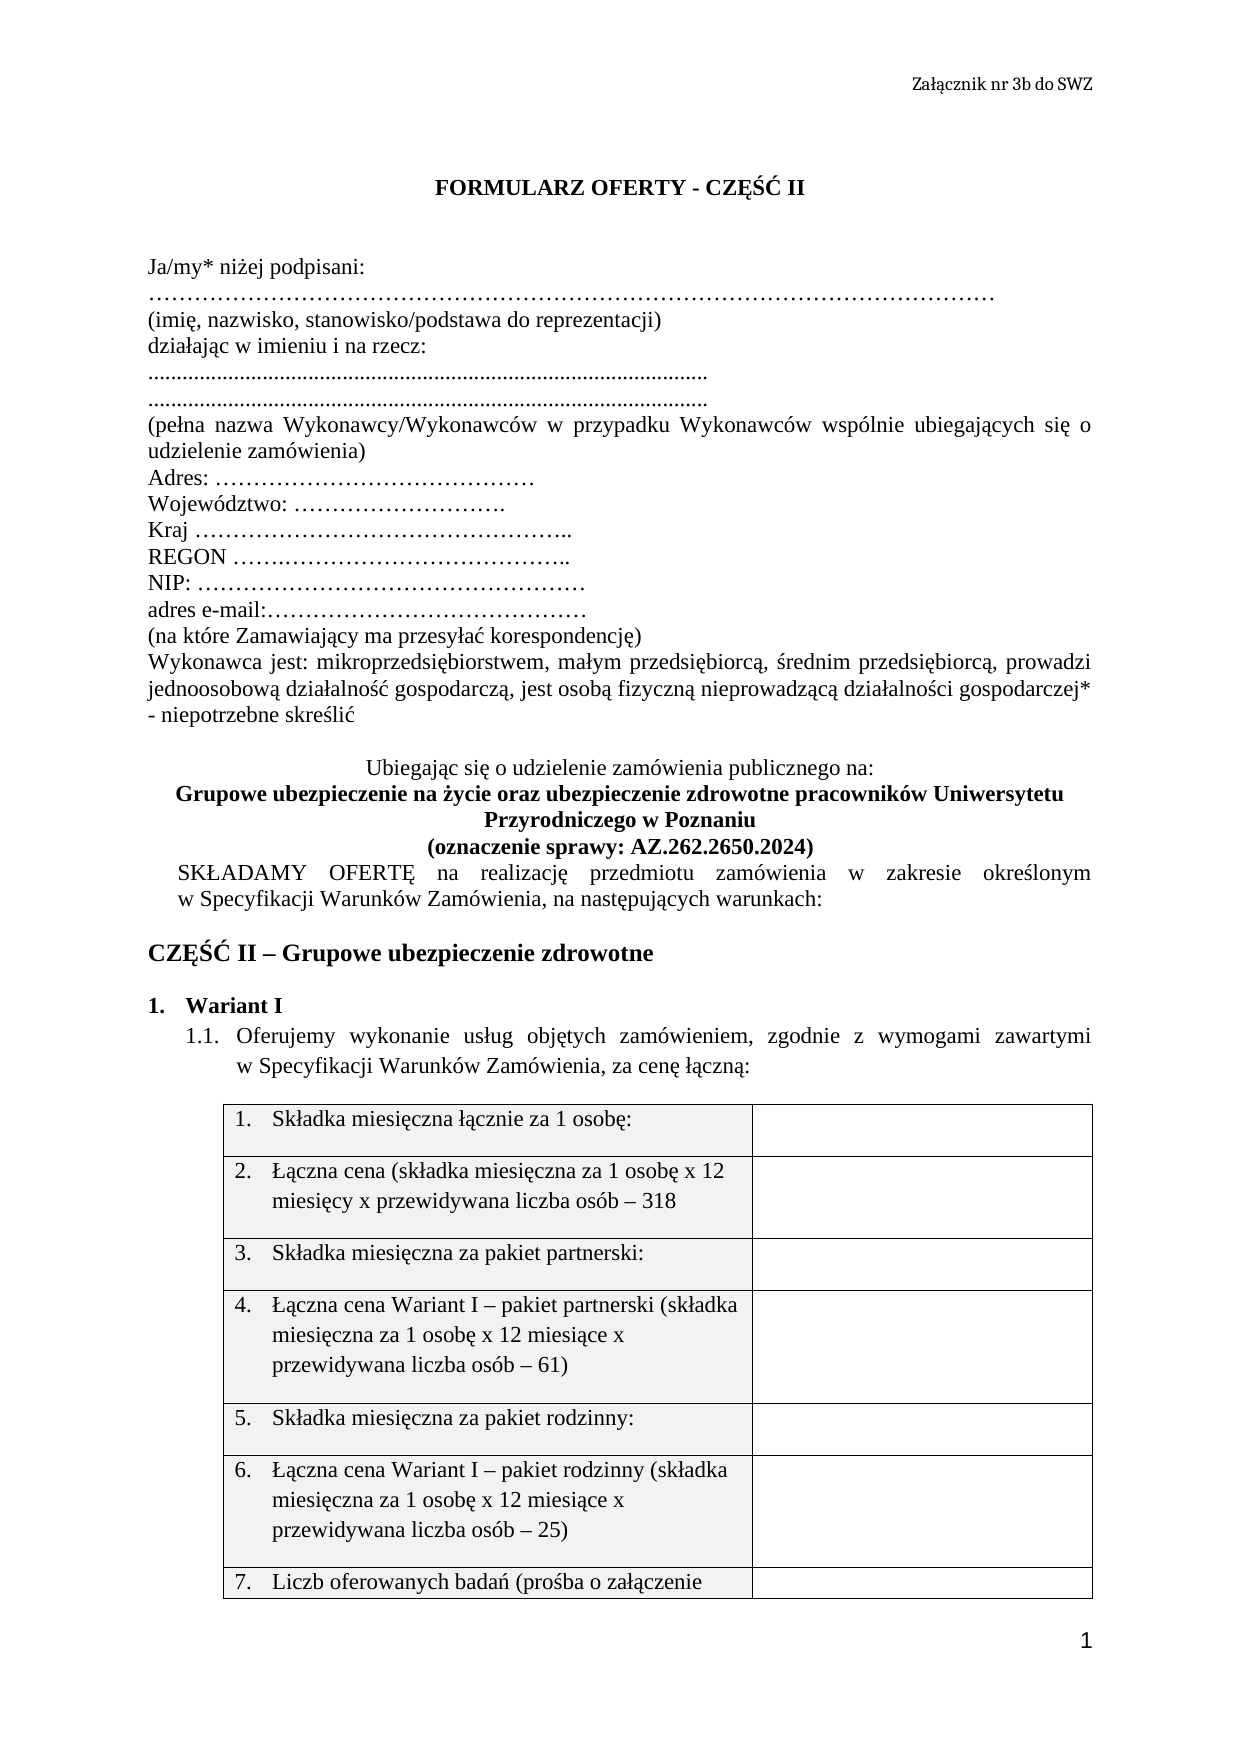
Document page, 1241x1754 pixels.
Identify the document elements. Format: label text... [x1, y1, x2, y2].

text Kraj ………………………………………….. [148, 517, 1093, 543]
text NIP: …………………………………………… [148, 569, 1093, 596]
table_cell Łączna cena (składka miesięczna za 1 osobę x 12 miesięcy x przewidywana liczba osób – 318 [224, 1157, 752, 1238]
text adres e-mail:…………………………………… [148, 596, 1093, 622]
text ………………………………………………………………………………………………… [148, 279, 1093, 306]
table_header [753, 1105, 1092, 1156]
table_cell Łączna cena Wariant I – pakiet partnerski (składka miesięczna za 1 osobę x 12 miesiące x przewidywana liczba osób – 61) [224, 1291, 752, 1402]
text działając w imieniu i na rzecz: [148, 332, 1093, 358]
table_cell [753, 1239, 1092, 1290]
text (pełna nazwa Wykonawcy/Wykonawców w przypadku Wykonawców wspólnie ubiegających się o udzielenie zamówienia) [148, 411, 1093, 464]
list Wariant I [148, 992, 1093, 1018]
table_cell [224, 1568, 752, 1598]
text Adres: …………………………………… [148, 464, 1093, 490]
text SKŁADAMY OFERTĘ na realizację przedmiotu zamówienia w zakresie określonym w Specyfikacji Warunków Zamówienia, na następujących warunkach: [177, 859, 1093, 912]
text (imię, nazwisko, stanowisko/podstawa do reprezentacji) [148, 306, 1093, 332]
text (na które Zamawiający ma przesyłać korespondencję) [148, 622, 1093, 648]
table_header Składka miesięczna łącznie za 1 osobę: [224, 1105, 752, 1156]
text .................................................................................................. [148, 358, 1093, 385]
text Wykonawca jest: mikroprzedsiębiorstwem, małym przedsiębiorcą, średnim przedsiębiorcą, prowadzi jednoosobową działalność gospodarczą, jest osobą fizyczną nieprowadzącą działalności gospodarczej* - niepotrzebne skreślić [148, 648, 1093, 727]
text Ja/my* niżej podpisani: [148, 253, 1093, 279]
text REGON …….……………………………….. [148, 543, 1093, 569]
text Grupowe ubezpieczenie na życie oraz ubezpieczenie zdrowotne pracowników Uniwersytetu Przyrodniczego w Poznaniu [148, 780, 1093, 833]
table_cell Składka miesięczna za pakiet rodzinny: [224, 1404, 752, 1454]
table_cell [753, 1568, 1092, 1598]
text Województwo: ………………………. [148, 490, 1093, 517]
text Ubiegając się o udzielenie zamówienia publicznego na: [148, 754, 1093, 780]
table_cell [753, 1157, 1092, 1238]
table_cell [753, 1456, 1092, 1567]
table_cell [753, 1291, 1092, 1402]
text (oznaczenie sprawy: AZ.262.2650.2024) [148, 833, 1093, 859]
text .................................................................................................. [148, 385, 1093, 411]
text CZĘŚĆ II – Grupowe ubezpieczenie zdrowotne [148, 938, 1093, 967]
text FORMULARZ OFERTY - CZĘŚĆ II [148, 174, 1093, 200]
list Oferujemy wykonanie usług objętych zamówieniem, zgodnie z wymogami zawartymi w Specyfikacji Warunków Zamówienia, za cenę łączną: [185, 1022, 1093, 1079]
table_cell Składka miesięczna za pakiet partnerski: [224, 1239, 752, 1290]
table_cell [753, 1404, 1092, 1454]
table_cell Łączna cena Wariant I – pakiet rodzinny (składka miesięczna za 1 osobę x 12 miesiące x przewidywana liczba osób – 25) [224, 1456, 752, 1567]
